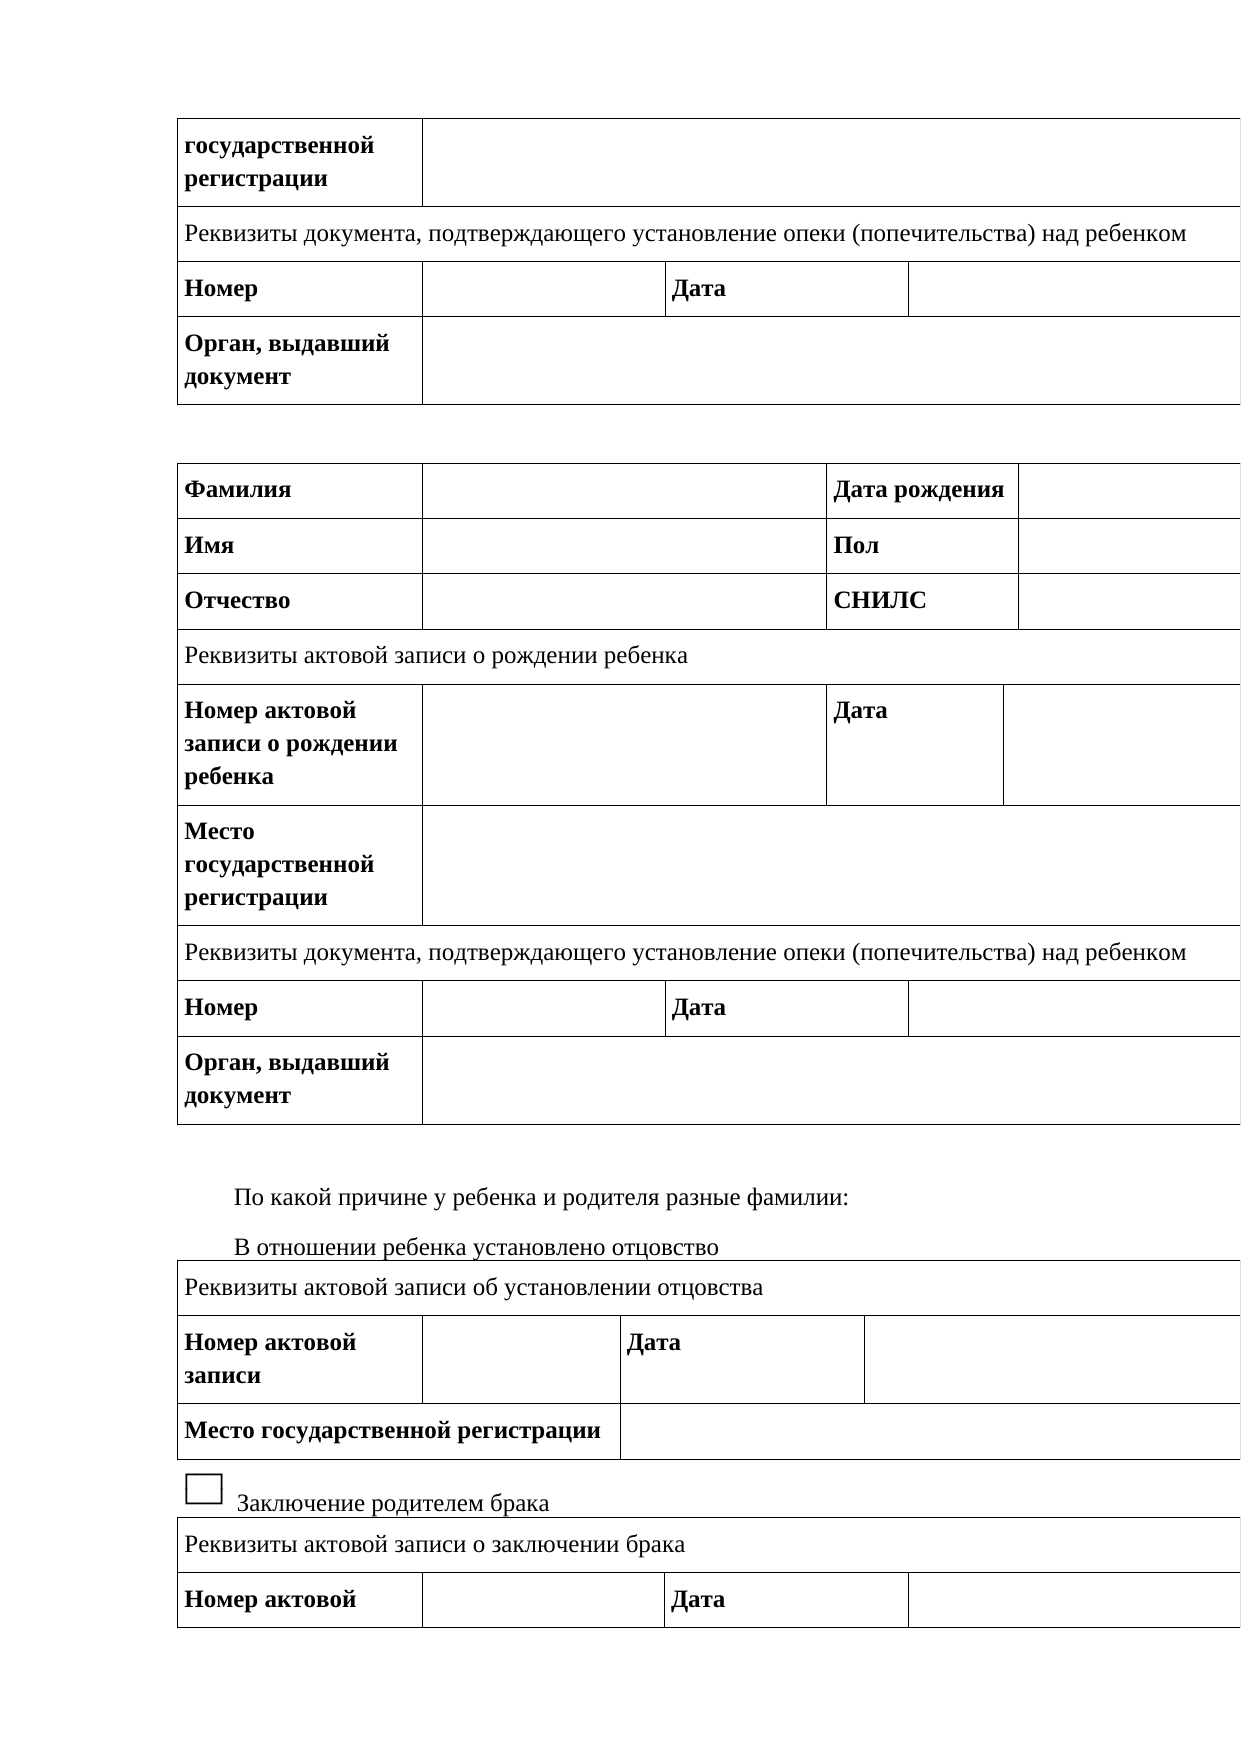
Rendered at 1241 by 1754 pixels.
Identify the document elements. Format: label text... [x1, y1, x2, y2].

table_cell [423, 981, 665, 1036]
table_cell Дата [621, 1316, 864, 1403]
table_cell Реквизиты актовой записи о рождении ребенка [178, 630, 1240, 683]
table_cell Дата [665, 1573, 908, 1627]
table_cell [423, 262, 665, 316]
table_header [423, 464, 826, 518]
table_cell [423, 574, 826, 629]
table_cell [865, 1316, 1240, 1403]
table_header Фамилия [178, 464, 422, 518]
table_cell [621, 1404, 1240, 1458]
table_cell Номер актовой записи [178, 1316, 422, 1403]
table_cell Орган, выдавший документ [178, 1037, 422, 1123]
table_cell [423, 1573, 664, 1627]
table_cell Дата [666, 262, 908, 316]
table_cell [1019, 519, 1240, 573]
table_cell [1019, 574, 1240, 629]
table_cell Дата [666, 981, 908, 1036]
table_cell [178, 1573, 422, 1627]
text В отношении ребенка установлено отцовство [177, 1232, 1152, 1260]
table_cell [423, 119, 1240, 206]
table_cell [423, 317, 1240, 404]
table_cell Пол [827, 519, 1018, 573]
table_cell [909, 981, 1240, 1036]
table_cell Реквизиты документа, подтверждающего установление опеки (попечительства) над ребенком [178, 926, 1240, 980]
table_cell Номер [178, 262, 422, 316]
table_cell Реквизиты документа, подтверждающего установление опеки (попечительства) над ребенком [178, 207, 1240, 261]
table_cell Имя [178, 519, 422, 573]
table_cell Дата [827, 685, 1003, 804]
table_cell [909, 262, 1240, 316]
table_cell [178, 119, 422, 206]
table_header Реквизиты актовой записи об установлении отцовства [178, 1261, 1240, 1315]
table_cell [423, 806, 1240, 925]
table_cell Отчество [178, 574, 422, 629]
table_cell [423, 1037, 1240, 1123]
table_cell Номер актовой записи о рождении ребенка [178, 685, 422, 804]
table_header Реквизиты актовой записи о заключении брака [178, 1518, 1240, 1572]
table_cell Номер [178, 981, 422, 1036]
table_cell Орган, выдавший документ [178, 317, 422, 404]
table_cell [1004, 685, 1240, 804]
table_cell [909, 1573, 1240, 1627]
table_cell Место государственной регистрации [178, 806, 422, 925]
table_cell СНИЛС [827, 574, 1018, 629]
table_cell [423, 519, 826, 573]
table_cell [423, 1316, 620, 1403]
text └─┘ Заключение родителем брака [177, 1488, 1152, 1517]
table_cell Место государственной регистрации [178, 1404, 620, 1458]
table_cell [423, 685, 826, 804]
text ┌─┐ [177, 1460, 1152, 1488]
table_header [1019, 464, 1240, 518]
text По какой причине у ребенка и родителя разные фамилии: [177, 1182, 1152, 1211]
table_header Дата рождения [827, 464, 1018, 518]
